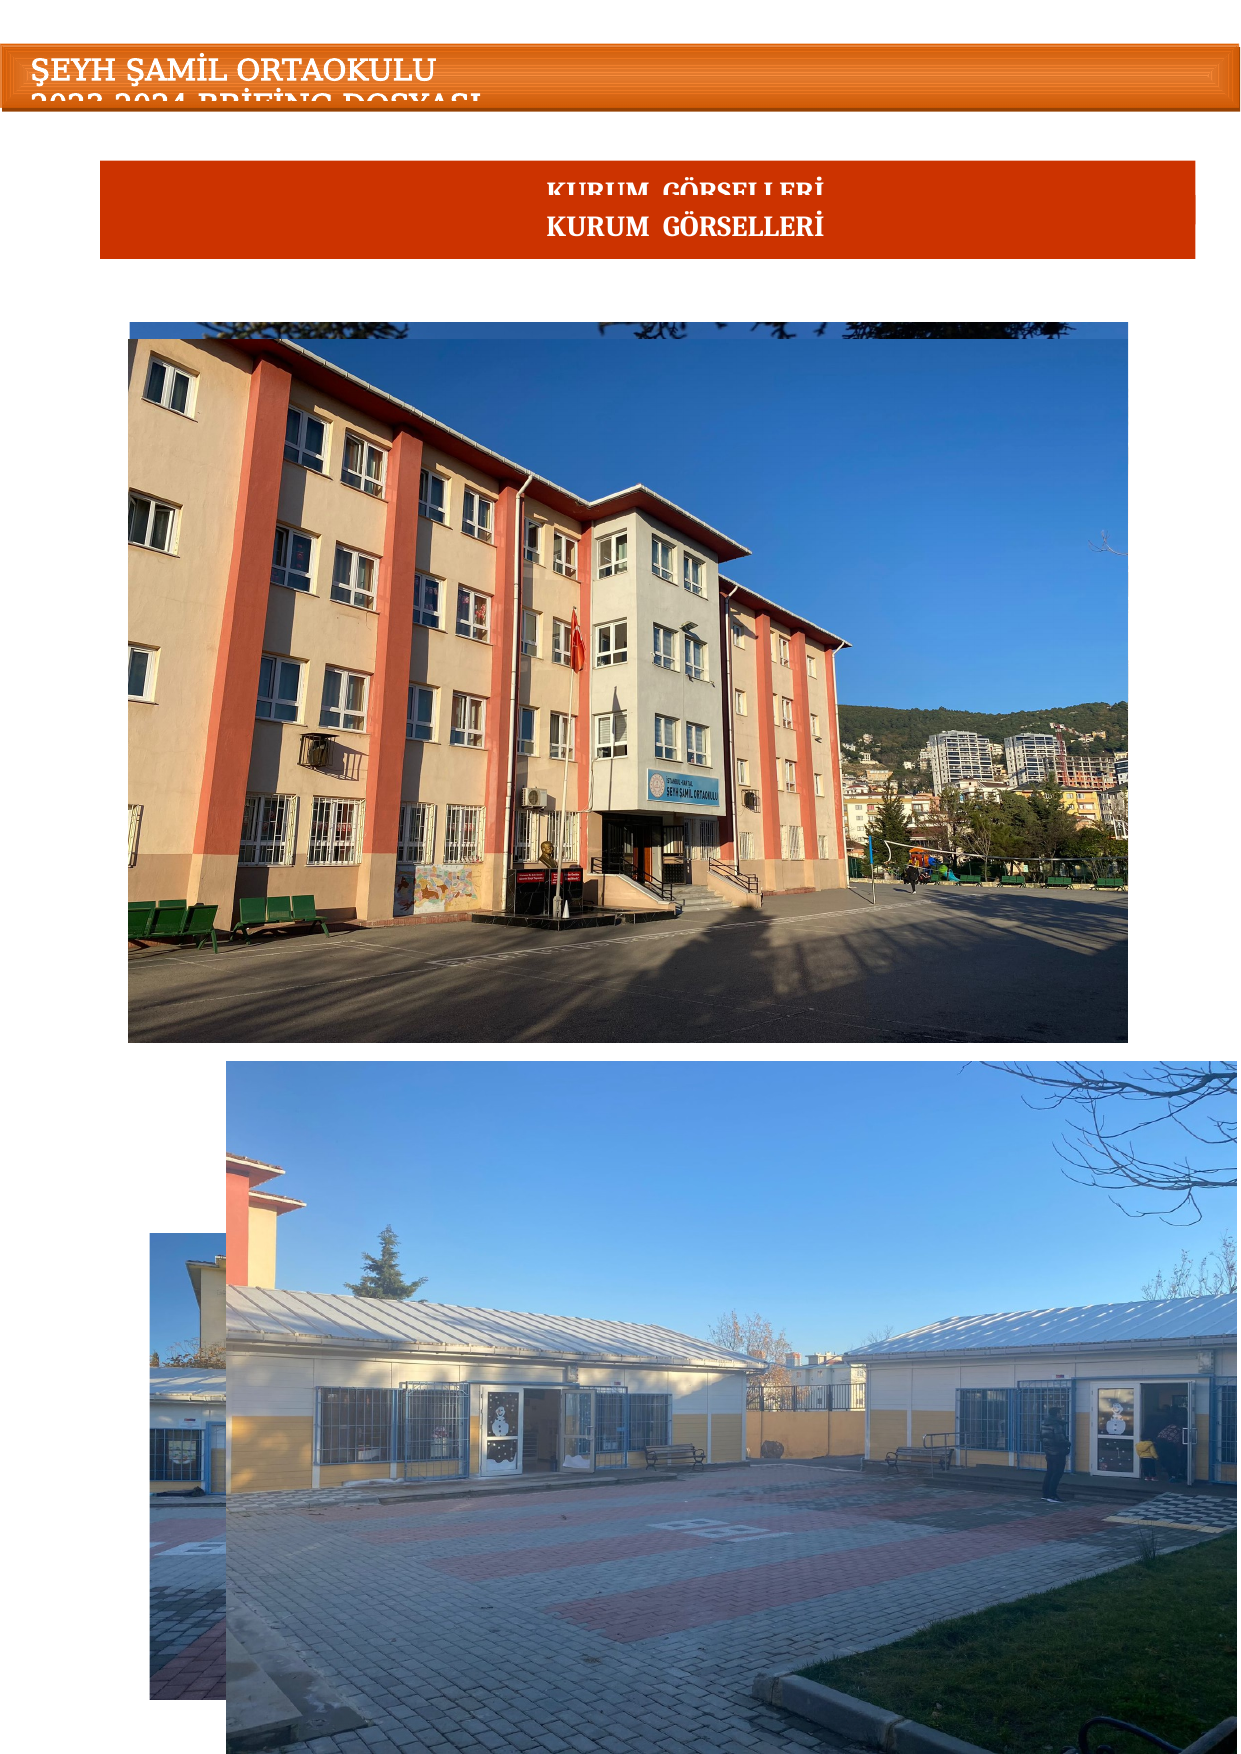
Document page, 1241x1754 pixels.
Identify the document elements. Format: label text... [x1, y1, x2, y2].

picture [128, 322, 1127, 1042]
picture [148, 1061, 1237, 1752]
